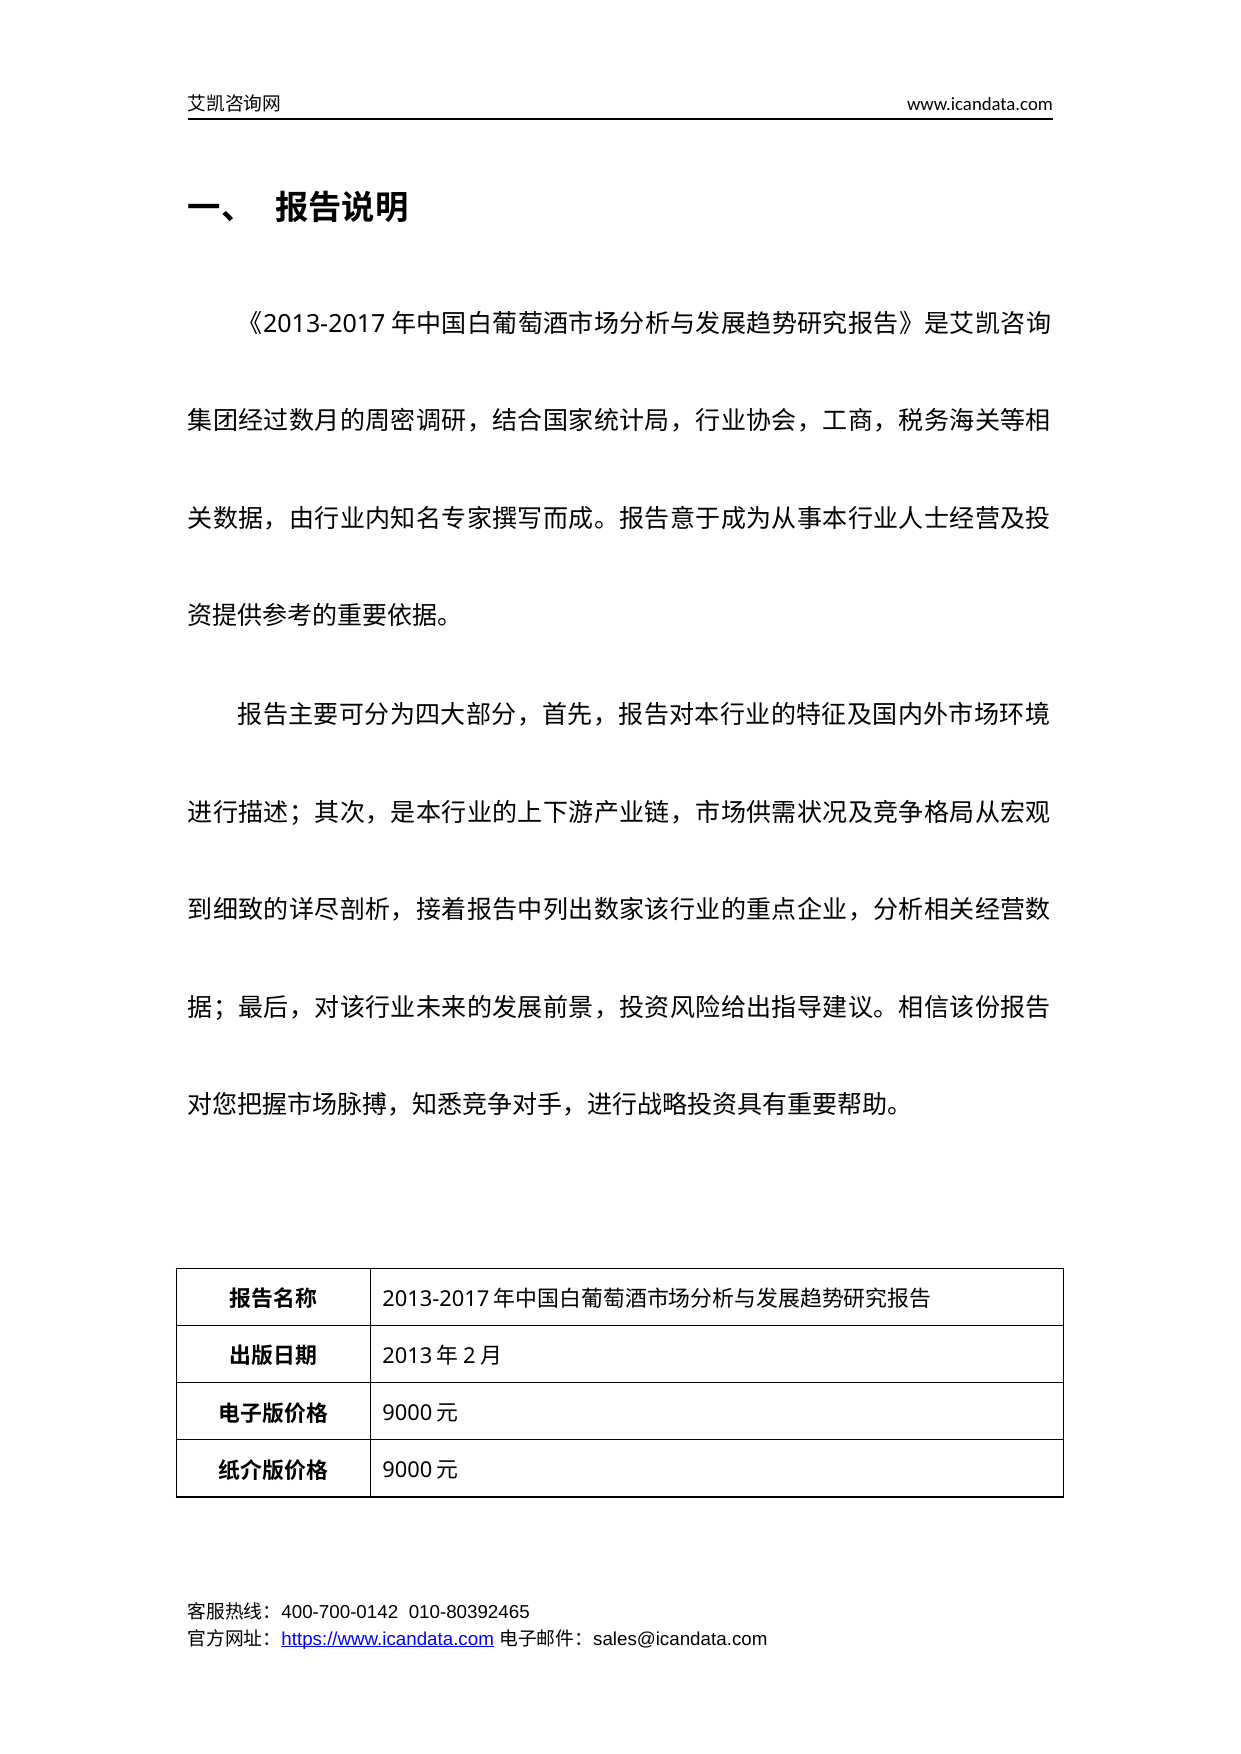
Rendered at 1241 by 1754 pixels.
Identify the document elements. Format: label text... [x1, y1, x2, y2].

table_cell 出版日期 [177, 1326, 370, 1382]
table_cell 2013年2月 [371, 1326, 1063, 1382]
text 《2013-2017年中国白葡萄酒市场分析与发展趋势研究报告》是艾凯咨询集团经过数月的周密调研，结合国家统计局，行业协会，工商，税务海关等相关数据，由行业内知名专家撰写而成。报告意于成为从事本行业人士经营及投资提供参考的重要依据。 [187, 289, 1053, 646]
table_cell 纸介版价格 [177, 1440, 370, 1496]
table_cell 电子版价格 [177, 1383, 370, 1439]
table_header 2013-2017年中国白葡萄酒市场分析与发展趋势研究报告 [371, 1269, 1063, 1325]
table_header 报告名称 [177, 1269, 370, 1325]
text 报告主要可分为四大部分，首先，报告对本行业的特征及国内外市场环境进行描述；其次，是本行业的上下游产业链，市场供需状况及竞争格局从宏观到细致的详尽剖析，接着报告中列出数家该行业的重点企业，分析相关经营数据；最后，对该行业未来的发展前景，投资风险给出指导建议。相信该份报告对您把握市场脉搏，知悉竞争对手，进行战略投资具有重要帮助。 [187, 681, 1053, 1136]
table_cell 9000元 [371, 1440, 1063, 1496]
subtitle 报告说明 [187, 172, 1053, 237]
table_cell 9000元 [371, 1383, 1063, 1439]
